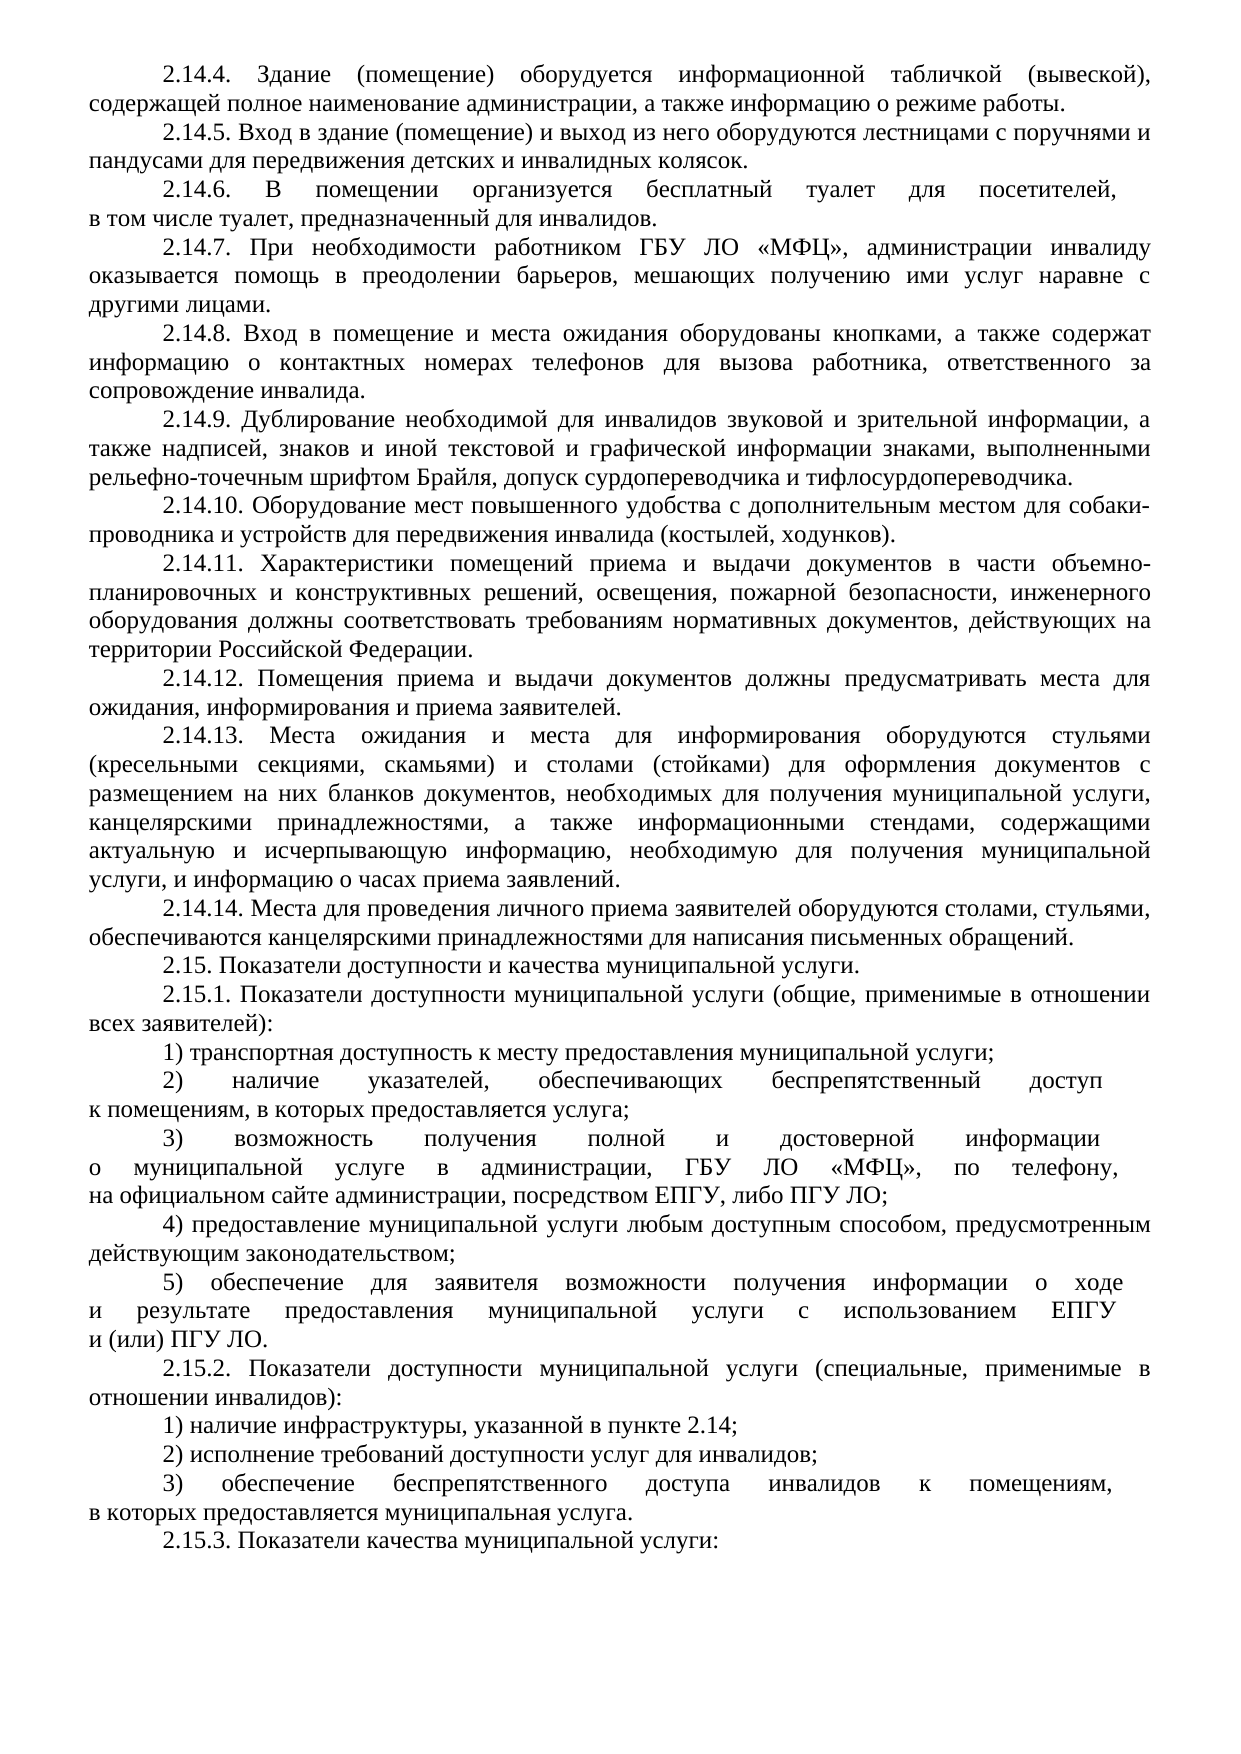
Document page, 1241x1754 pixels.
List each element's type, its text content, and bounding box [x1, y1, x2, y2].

text 3) возможность получения полной и достоверной информации о муниципальной услуге в администрации, ГБУ ЛО «МФЦ», по телефону, на официальном сайте администрации, посредством ЕПГУ, либо ПГУ ЛО; [89, 1123, 1152, 1209]
text 4) предоставление муниципальной услуги любым доступным способом, предусмотренным действующим законодательством; [89, 1209, 1152, 1267]
text 2) исполнение требований доступности услуг для инвалидов; [89, 1439, 1152, 1468]
text 1) наличие инфраструктуры, указанной в пункте 2.14; [89, 1410, 1152, 1439]
text 2.15.1. Показатели доступности муниципальной услуги (общие, применимые в отношении всех заявителей): [89, 979, 1152, 1037]
text 2.14.11. Характеристики помещений приема и выдачи документов в части объемно-планировочных и конструктивных решений, освещения, пожарной безопасности, инженерного оборудования должны соответствовать требованиям нормативных документов, действующих на территории Российской Федерации. [89, 548, 1152, 663]
text 2.14.9. Дублирование необходимой для инвалидов звуковой и зрительной информации, а также надписей, знаков и иной текстовой и графической информации знаками, выполненными рельефно-точечным шрифтом Брайля, допуск сурдопереводчика и тифлосурдопереводчика. [89, 404, 1152, 490]
text 2.15.2. Показатели доступности муниципальной услуги (специальные, применимые в отношении инвалидов): [89, 1353, 1152, 1410]
text 3) обеспечение беспрепятственного доступа инвалидов к помещениям, в которых предоставляется муниципальная услуга. [89, 1468, 1152, 1525]
text 2.14.13. Места ожидания и места для информирования оборудуются стульями (кресельными секциями, скамьями) и столами (стойками) для оформления документов с размещением на них бланков документов, необходимых для получения муниципальной услуги, канцелярскими принадлежностями, а также информационными стендами, содержащими актуальную и исчерпывающую информацию, необходимую для получения муниципальной услуги, и информацию о часах приема заявлений. [89, 720, 1152, 893]
text 2.14.7. При необходимости работником ГБУ ЛО «МФЦ», администрации инвалиду оказывается помощь в преодолении барьеров, мешающих получению ими услуг наравне с другими лицами. [89, 232, 1152, 318]
text 2.14.14. Места для проведения личного приема заявителей оборудуются столами, стульями, обеспечиваются канцелярскими принадлежностями для написания письменных обращений. [89, 893, 1152, 950]
text 2.14.6. В помещении организуется бесплатный туалет для посетителей, в том числе туалет, предназначенный для инвалидов. [89, 174, 1152, 232]
text 2.14.4. Здание (помещение) оборудуется информационной табличкой (вывеской), содержащей полное наименование администрации, а также информацию о режиме работы. [89, 59, 1152, 117]
text 2.14.10. Оборудование мест повышенного удобства с дополнительным местом для собаки-проводника и устройств для передвижения инвалида (костылей, ходунков). [89, 490, 1152, 548]
text 5) обеспечение для заявителя возможности получения информации о ходе и результате предоставления муниципальной услуги с использованием ЕПГУ и (или) ПГУ ЛО. [89, 1267, 1152, 1353]
text 2.14.8. Вход в помещение и места ожидания оборудованы кнопками, а также содержат информацию о контактных номерах телефонов для вызова работника, ответственного за сопровождение инвалида. [89, 318, 1152, 404]
text 2.15.3. Показатели качества муниципальной услуги: [89, 1525, 1152, 1554]
text 1) транспортная доступность к месту предоставления муниципальной услуги; [89, 1037, 1152, 1065]
text 2) наличие указателей, обеспечивающих беспрепятственный доступ к помещениям, в которых предоставляется услуга; [89, 1065, 1152, 1123]
text 2.14.12. Помещения приема и выдачи документов должны предусматривать места для ожидания, информирования и приема заявителей. [89, 663, 1152, 720]
text 2.15. Показатели доступности и качества муниципальной услуги. [89, 950, 1152, 979]
text 2.14.5. Вход в здание (помещение) и выход из него оборудуются лестницами с поручнями и пандусами для передвижения детских и инвалидных колясок. [89, 117, 1152, 174]
